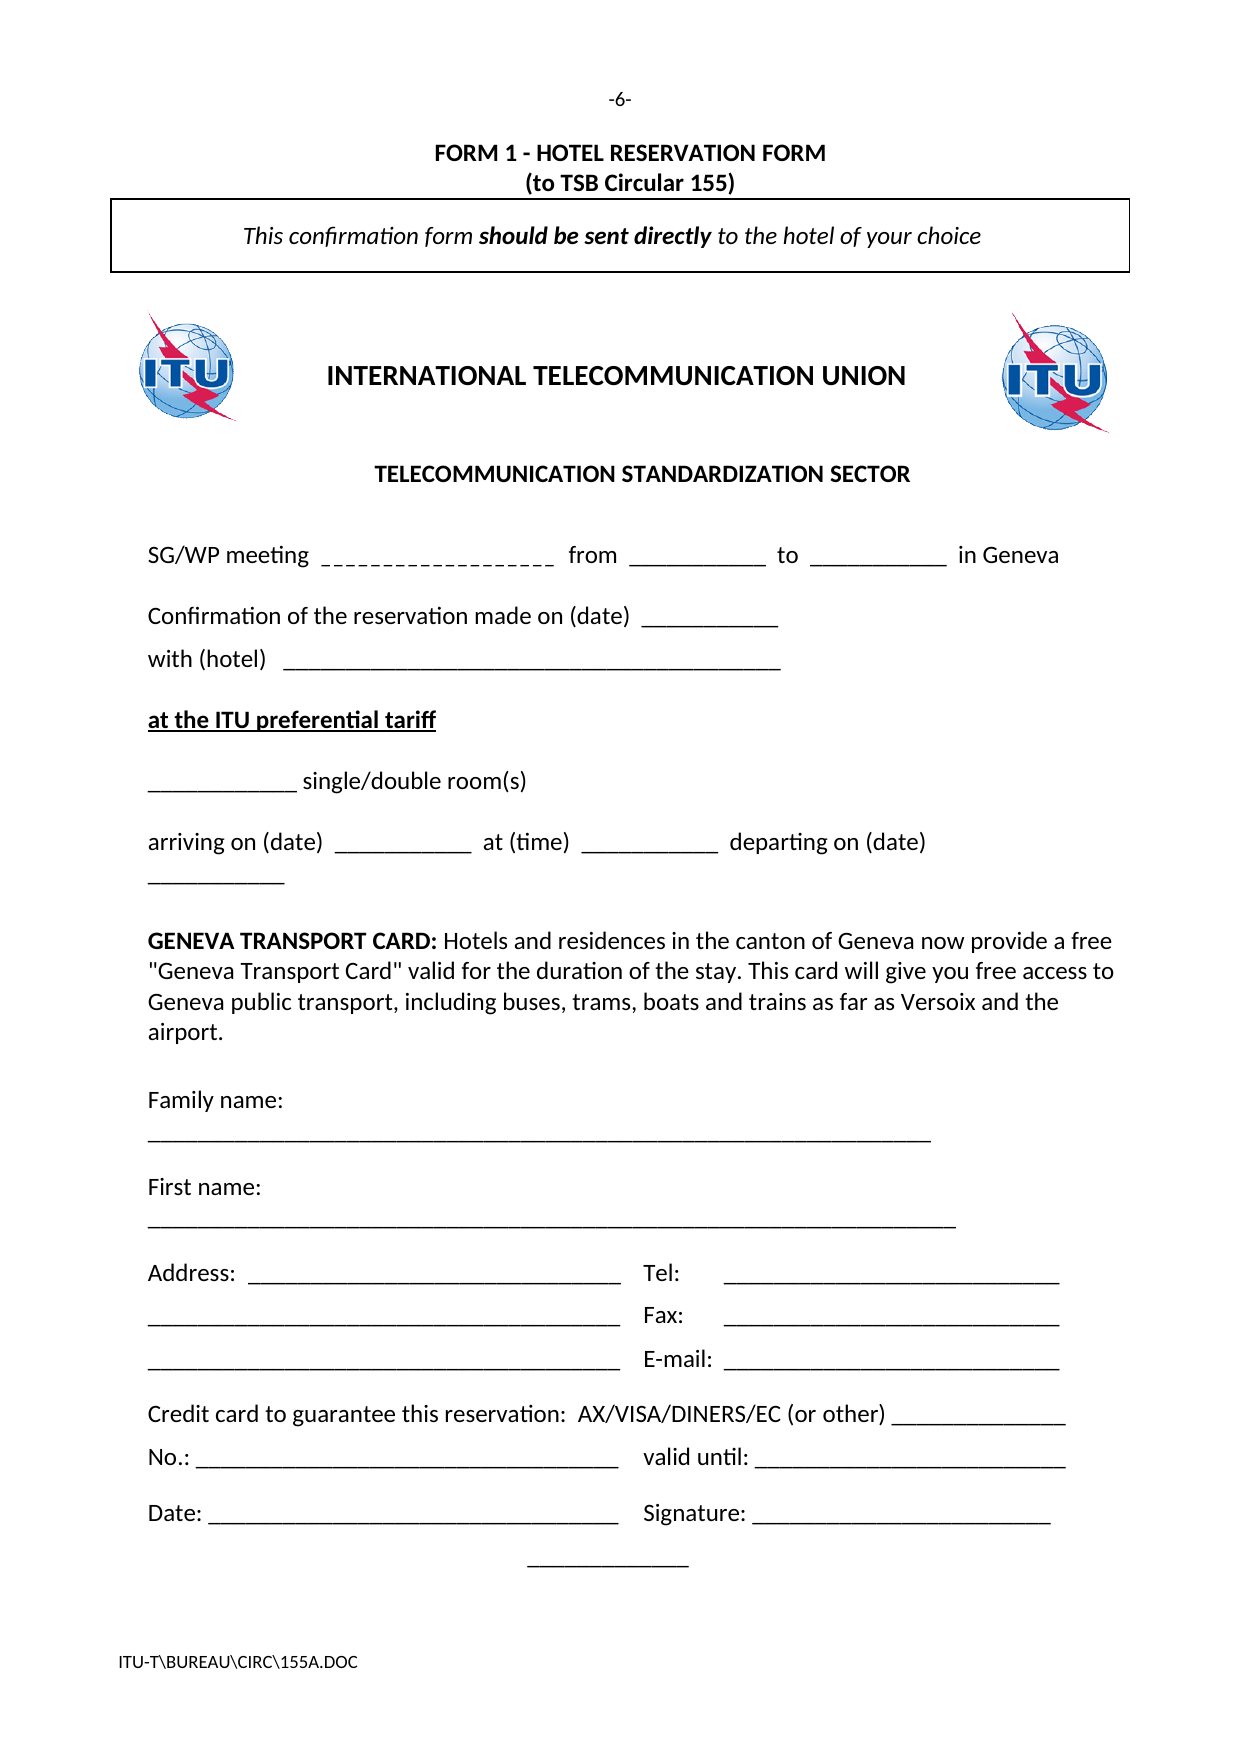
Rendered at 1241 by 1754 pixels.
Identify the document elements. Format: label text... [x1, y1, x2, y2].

text Address: ______________________________ Tel: ___________________________ [148, 1257, 1068, 1287]
text ____________ single/double room(s) [148, 765, 1068, 796]
text Date: _________________________________ Signature: ________________________ [148, 1497, 1068, 1527]
table_header INTERNATIONAL TELECOMMUNICATION UNION [243, 303, 986, 433]
text SG/WP meeting ___________________ from ___________ to ___________ in Geneva [148, 539, 1068, 570]
picture [131, 309, 241, 422]
table_header [986, 303, 1129, 433]
text Confirmation of the reservation made on (date) ___________ [148, 600, 1068, 631]
table_header This confirmation form should be sent directly to the hotel of your choice [112, 200, 1129, 271]
text FORM 1 - HOTEL RESERVATION FORM [118, 137, 1142, 167]
text First name: _________________________________________________________________ [148, 1171, 1068, 1232]
text ______________________________________ Fax: ___________________________ [148, 1300, 1068, 1330]
text GENEVA TRANSPORT CARD: Hotels and residences in the canton of Geneva now provide a free "Geneva Transport Card" valid for the duration of the stay. This card will give you free access to Geneva public transport, including buses, trams, boats and trains as far as Versoix and the airport. [148, 925, 1122, 1047]
text ______________________________________ E-mail: ___________________________ [148, 1343, 1068, 1373]
text Family name: _______________________________________________________________ [148, 1084, 1068, 1146]
text No.: __________________________________ valid until: _________________________ [148, 1441, 1068, 1472]
text Credit card to guarantee this reservation: AX/VISA/DINERS/EC (or other) ______________ [148, 1398, 1068, 1429]
text TELECOMMUNICATION STANDARDIZATION SECTOR [148, 458, 1137, 489]
text with (hotel) ________________________________________ [148, 643, 1068, 674]
text arriving on (date) ___________ at (time) ___________ departing on (date) ___________ [148, 826, 1068, 887]
text (to TSB Circular 155) [118, 167, 1142, 198]
table_header [111, 303, 243, 433]
picture [993, 309, 1115, 434]
text at the ITU preferential tariff [148, 704, 1068, 735]
text _____________ [148, 1540, 1068, 1570]
